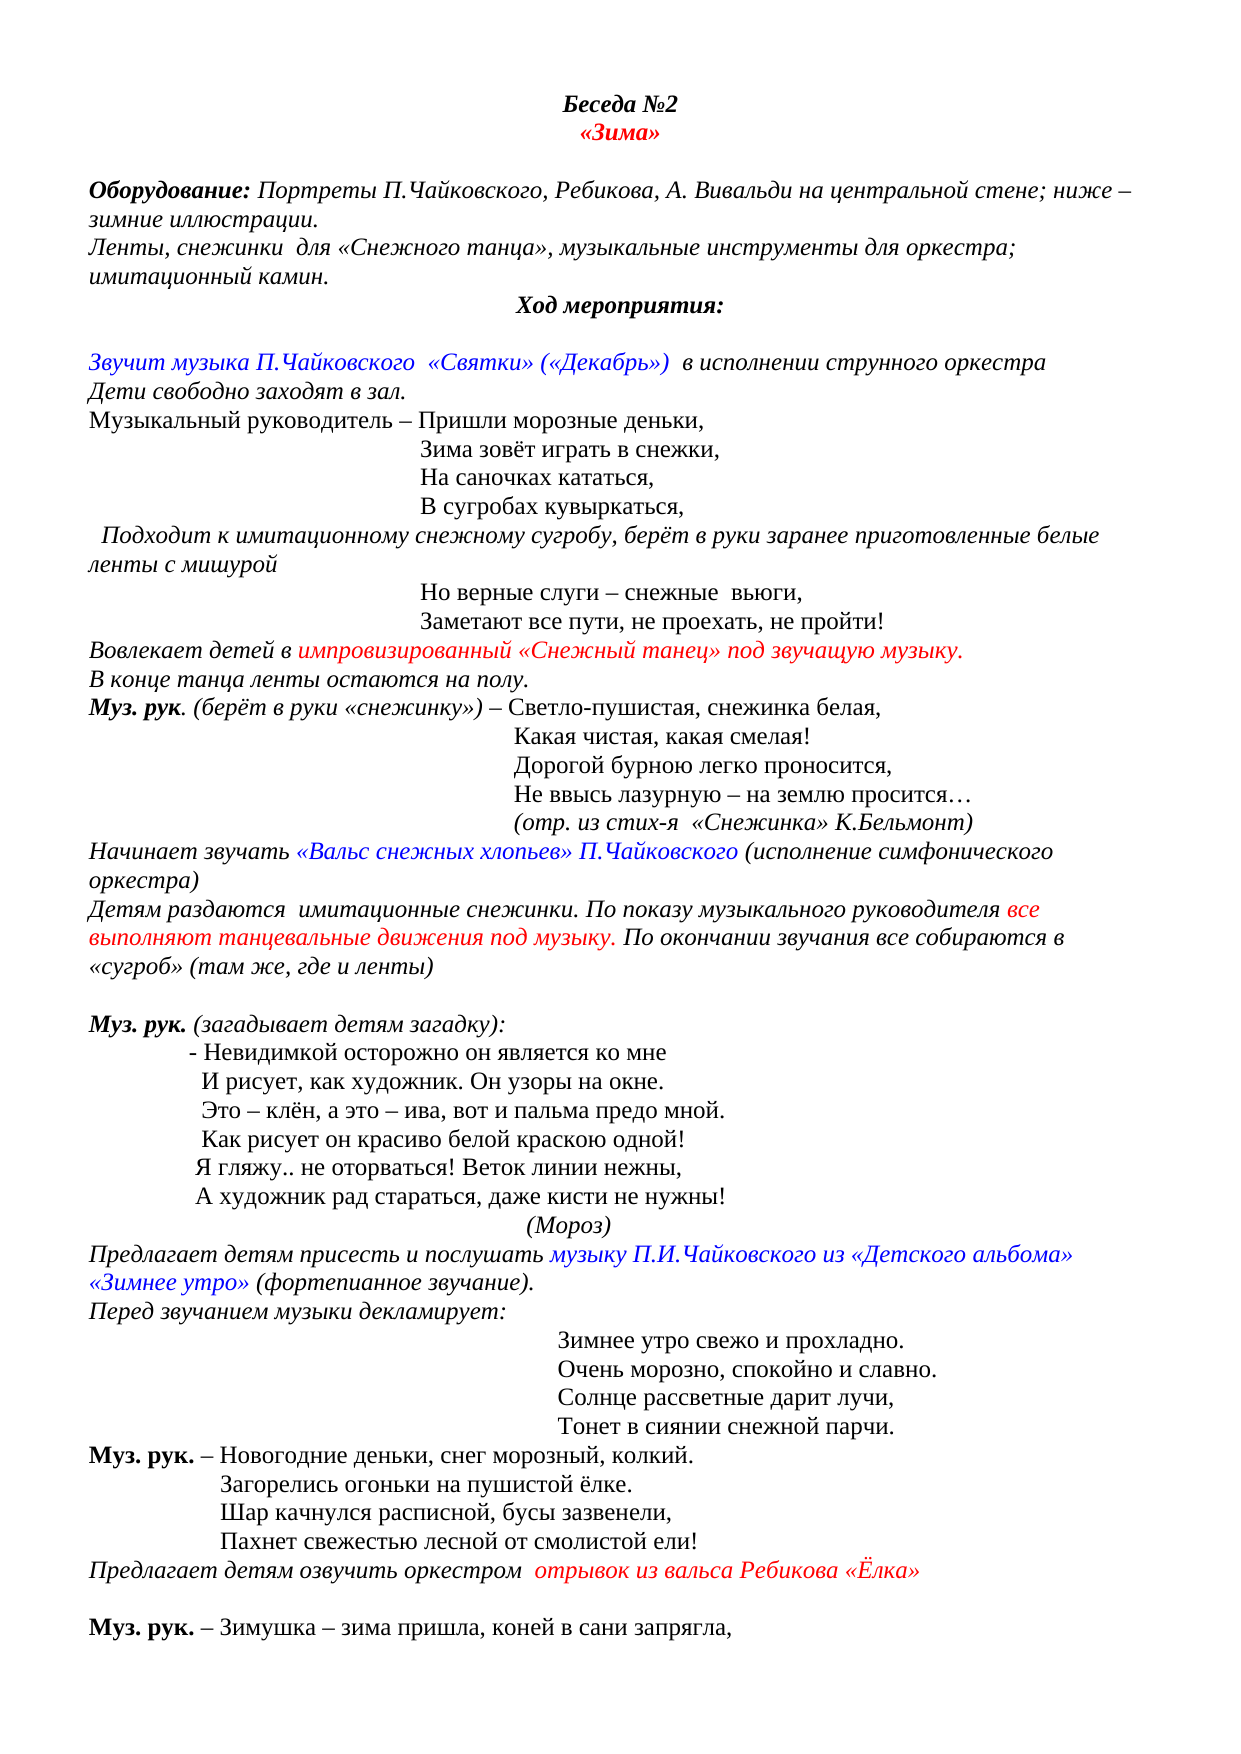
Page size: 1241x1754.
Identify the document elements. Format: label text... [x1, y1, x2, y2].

text Не ввысь лазурную – на землю просится… [89, 779, 1152, 807]
text Начинает звучать «Вальс снежных хлопьев» П.Чайковского (исполнение симфонического оркестра) [89, 836, 1152, 894]
text «Зима» [89, 117, 1152, 146]
text Зимнее утро свежо и прохладно. [89, 1325, 1152, 1354]
text Дети свободно заходят в зал. [89, 376, 1152, 405]
text Шар качнулся расписной, бусы зазвенели, [89, 1497, 1152, 1526]
text Предлагает детям присесть и послушать музыку П.И.Чайковского из «Детского альбома» «Зимнее утро» (фортепианное звучание). [89, 1239, 1152, 1296]
text Я гляжу.. не оторваться! Веток линии нежны, [89, 1152, 1152, 1181]
text Подходит к имитационному снежному сугробу, берёт в руки заранее приготовленные белые ленты с мишурой [89, 520, 1152, 577]
text Перед звучанием музыки декламирует: [89, 1296, 1152, 1325]
text Муз. рук. (загадывает детям загадку): [89, 1009, 1152, 1037]
text Беседа №2 [89, 89, 1152, 117]
text Загорелись огоньки на пушистой ёлке. [89, 1469, 1152, 1497]
text Какая чистая, какая смелая! [89, 721, 1152, 750]
text Как рисует он красиво белой краскою одной! [89, 1124, 1152, 1152]
text Но верные слуги – снежные вьюги, [89, 577, 1152, 606]
text В сугробах кувыркаться, [89, 491, 1152, 520]
text (отр. из стих-я «Снежинка» К.Бельмонт) [89, 807, 1152, 836]
text Пахнет свежестью лесной от смолистой ели! [89, 1526, 1152, 1555]
text Муз. рук. – Зимушка – зима пришла, коней в сани запрягла, [89, 1612, 1152, 1641]
text Солнце рассветные дарит лучи, [89, 1382, 1152, 1411]
text Муз. рук. – Новогодние деньки, снег морозный, колкий. [89, 1440, 1152, 1469]
text Муз. рук. (берёт в руки «снежинку») – Светло-пушистая, снежинка белая, [89, 692, 1152, 721]
text Музыкальный руководитель – Пришли морозные деньки, [89, 405, 1152, 434]
text Ленты, снежинки для «Снежного танца», музыкальные инструменты для оркестра; имитационный камин. [89, 232, 1152, 290]
text (Мороз) [89, 1210, 1152, 1239]
text Детям раздаются имитационные снежинки. По показу музыкального руководителя все выполняют танцевальные движения под музыку. По окончании звучания все собираются в «сугроб» (там же, где и ленты) [89, 894, 1152, 980]
text Предлагает детям озвучить оркестром отрывок из вальса Ребикова «Ёлка» [89, 1555, 1152, 1584]
text Вовлекает детей в импровизированный «Снежный танец» под звучащую музыку. [89, 635, 1152, 664]
text Тонет в сиянии снежной парчи. [89, 1411, 1152, 1440]
text Оборудование: Портреты П.Чайковского, Ребикова, А. Вивальди на центральной стене; ниже – зимние иллюстрации. [89, 175, 1152, 232]
text И рисует, как художник. Он узоры на окне. [89, 1066, 1152, 1095]
text Зима зовёт играть в снежки, [89, 434, 1152, 462]
text - Невидимкой осторожно он является ко мне [89, 1037, 1152, 1066]
text А художник рад стараться, даже кисти не нужны! [89, 1181, 1152, 1210]
text На саночках кататься, [89, 462, 1152, 491]
text Очень морозно, спокойно и славно. [89, 1354, 1152, 1382]
text Звучит музыка П.Чайковского «Святки» («Декабрь») в исполнении струнного оркестра [89, 347, 1152, 376]
text Это – клён, а это – ива, вот и пальма предо мной. [89, 1095, 1152, 1124]
text Дорогой бурною легко проносится, [89, 750, 1152, 779]
text Заметают все пути, не проехать, не пройти! [89, 606, 1152, 635]
text В конце танца ленты остаются на полу. [89, 664, 1152, 692]
text Ход мероприятия: [89, 290, 1152, 319]
